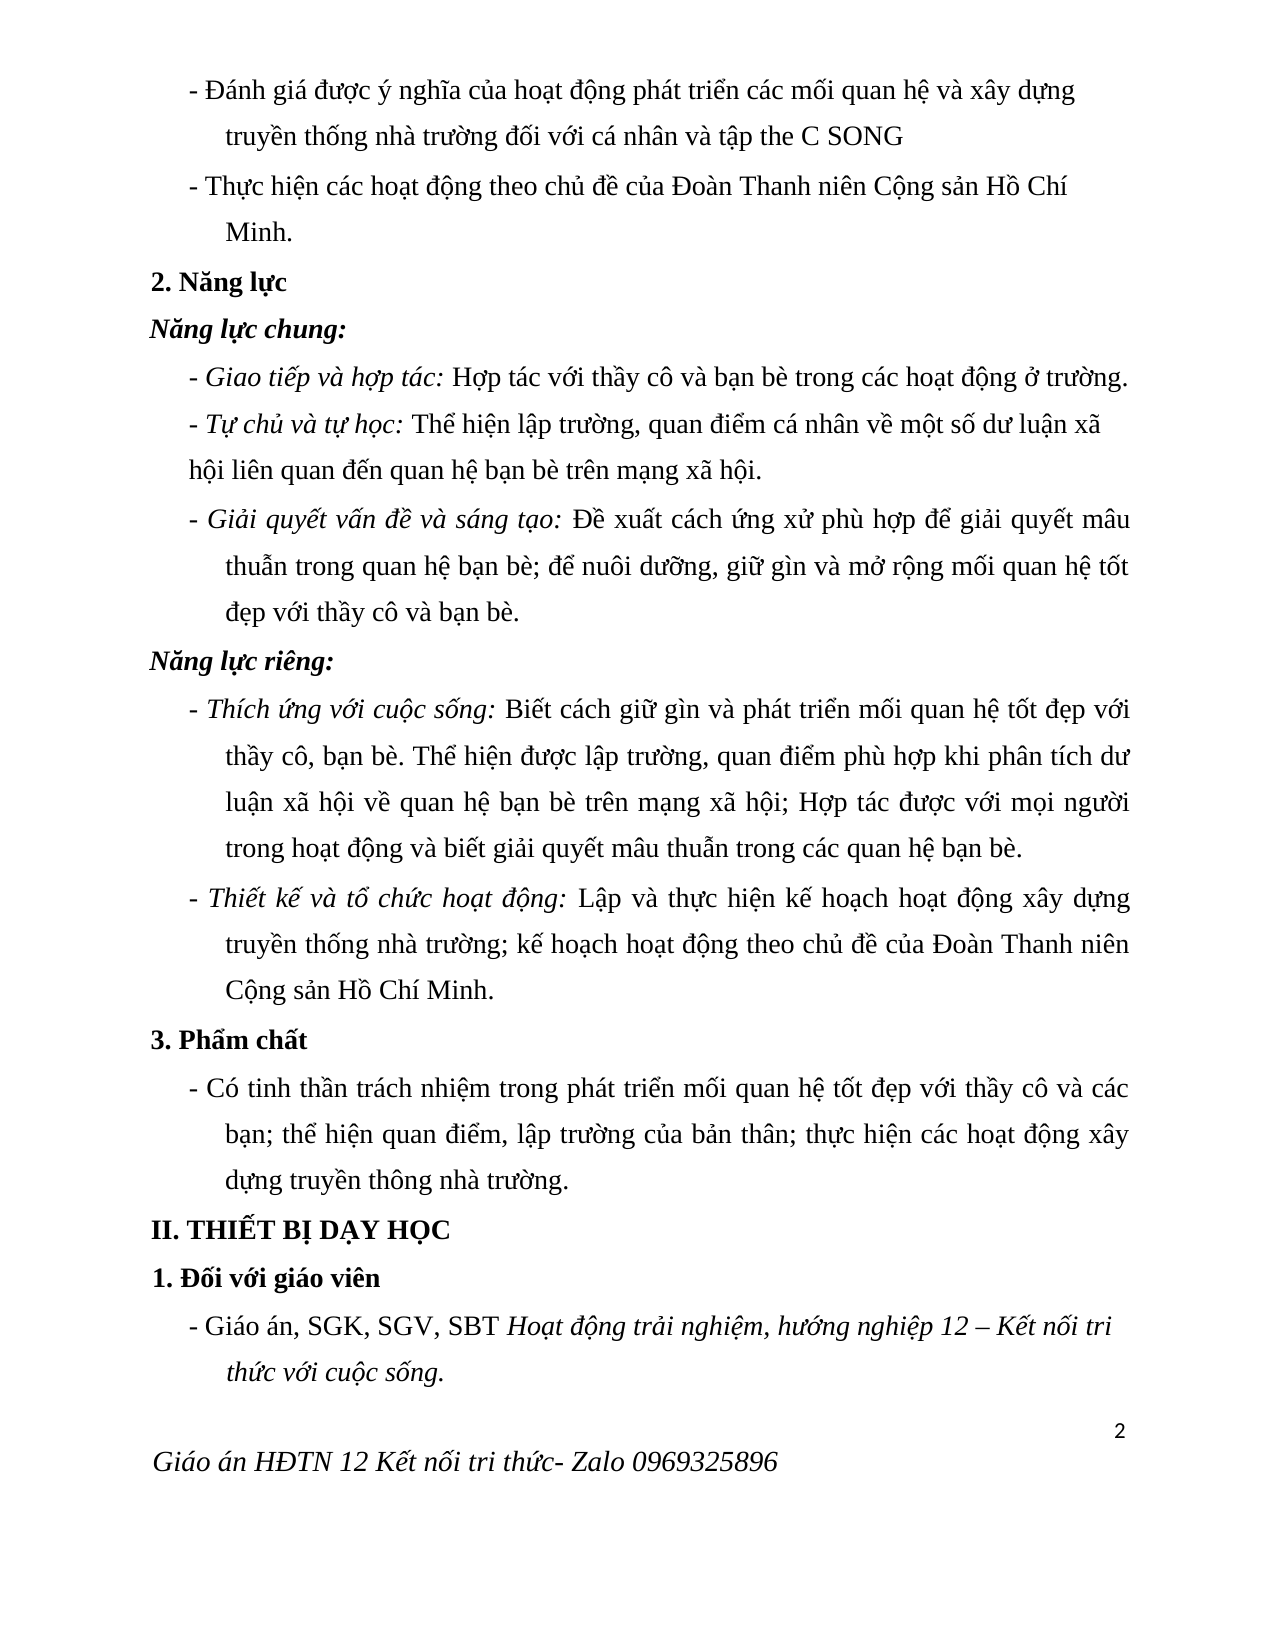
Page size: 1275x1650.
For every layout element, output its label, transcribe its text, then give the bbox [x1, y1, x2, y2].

text Năng lực riêng: [149, 644, 1172, 677]
text 3. Phẩm chất [150, 1023, 1172, 1055]
text Năng lực chung: [149, 312, 1172, 345]
text 2 [131, 1416, 1125, 1444]
text Giáo án HĐTN 12 Kết nối tri thức- Zalo 0969325896 [152, 1444, 1172, 1478]
text - Giáo án, SGK, SGV, SBT Hoạt động trải nghiệm, hướng nghiệp 12 – Kết nối tri thức với cuộc sống. [188, 1309, 1132, 1387]
text II. THIẾT BỊ DẠY HỌC [151, 1213, 1172, 1245]
text 2. Năng lực [151, 264, 1172, 297]
text - Thiết kế và tổ chức hoạt động: Lập và thực hiện kế hoạch hoạt động xây dựng truyền thống nhà trường; kế hoạch hoạt động theo chủ đề của Đoàn Thanh niên Cộng sản Hồ Chí Minh. [188, 881, 1131, 1006]
text - Có tinh thần trách nhiệm trong phát triển mối quan hệ tốt đẹp với thầy cô và các bạn; thể hiện quan điểm, lập trường của bản thân; thực hiện các hoạt động xây dựng truyền thông nhà trường. [188, 1071, 1132, 1196]
text - Giải quyết vấn đề và sáng tạo: Đề xuất cách ứng xử phù hợp để giải quyết mâu thuẫn trong quan hệ bạn bè; để nuôi dưỡng, giữ gìn và mở rộng mối quan hệ tốt đẹp với thầy cô và bạn bè. [188, 502, 1132, 627]
text - Thích ứng với cuộc sống: Biết cách giữ gìn và phát triển mối quan hệ tốt đẹp với thầy cô, bạn bè. Thể hiện được lập trường, quan điểm phù hợp khi phân tích dư luận xã hội về quan hệ bạn bè trên mạng xã hội; Hợp tác được với mọi người trong hoạt động và biết giải quyết mâu thuẫn trong các quan hệ bạn bè. [188, 692, 1132, 863]
text - Đánh giá được ý nghĩa của hoạt động phát triển các mối quan hệ và xây dựng truyền thống nhà trường đối với cá nhân và tập the C SONG [188, 73, 1131, 152]
text - Giao tiếp và hợp tác: Hợp tác với thầy cô và bạn bè trong các hoạt động ở trường. - Tự chủ và tự học: Thể hiện lập trường, quan điểm cá nhân về một số dư luận xã hội liên quan đến quan hệ bạn bè trên mạng xã hội. [188, 360, 1132, 485]
text 1. Đối với giáo viên [152, 1261, 1172, 1293]
text - Thực hiện các hoạt động theo chủ đề của Đoàn Thanh niên Cộng sản Hồ Chí Minh. [188, 169, 1131, 247]
